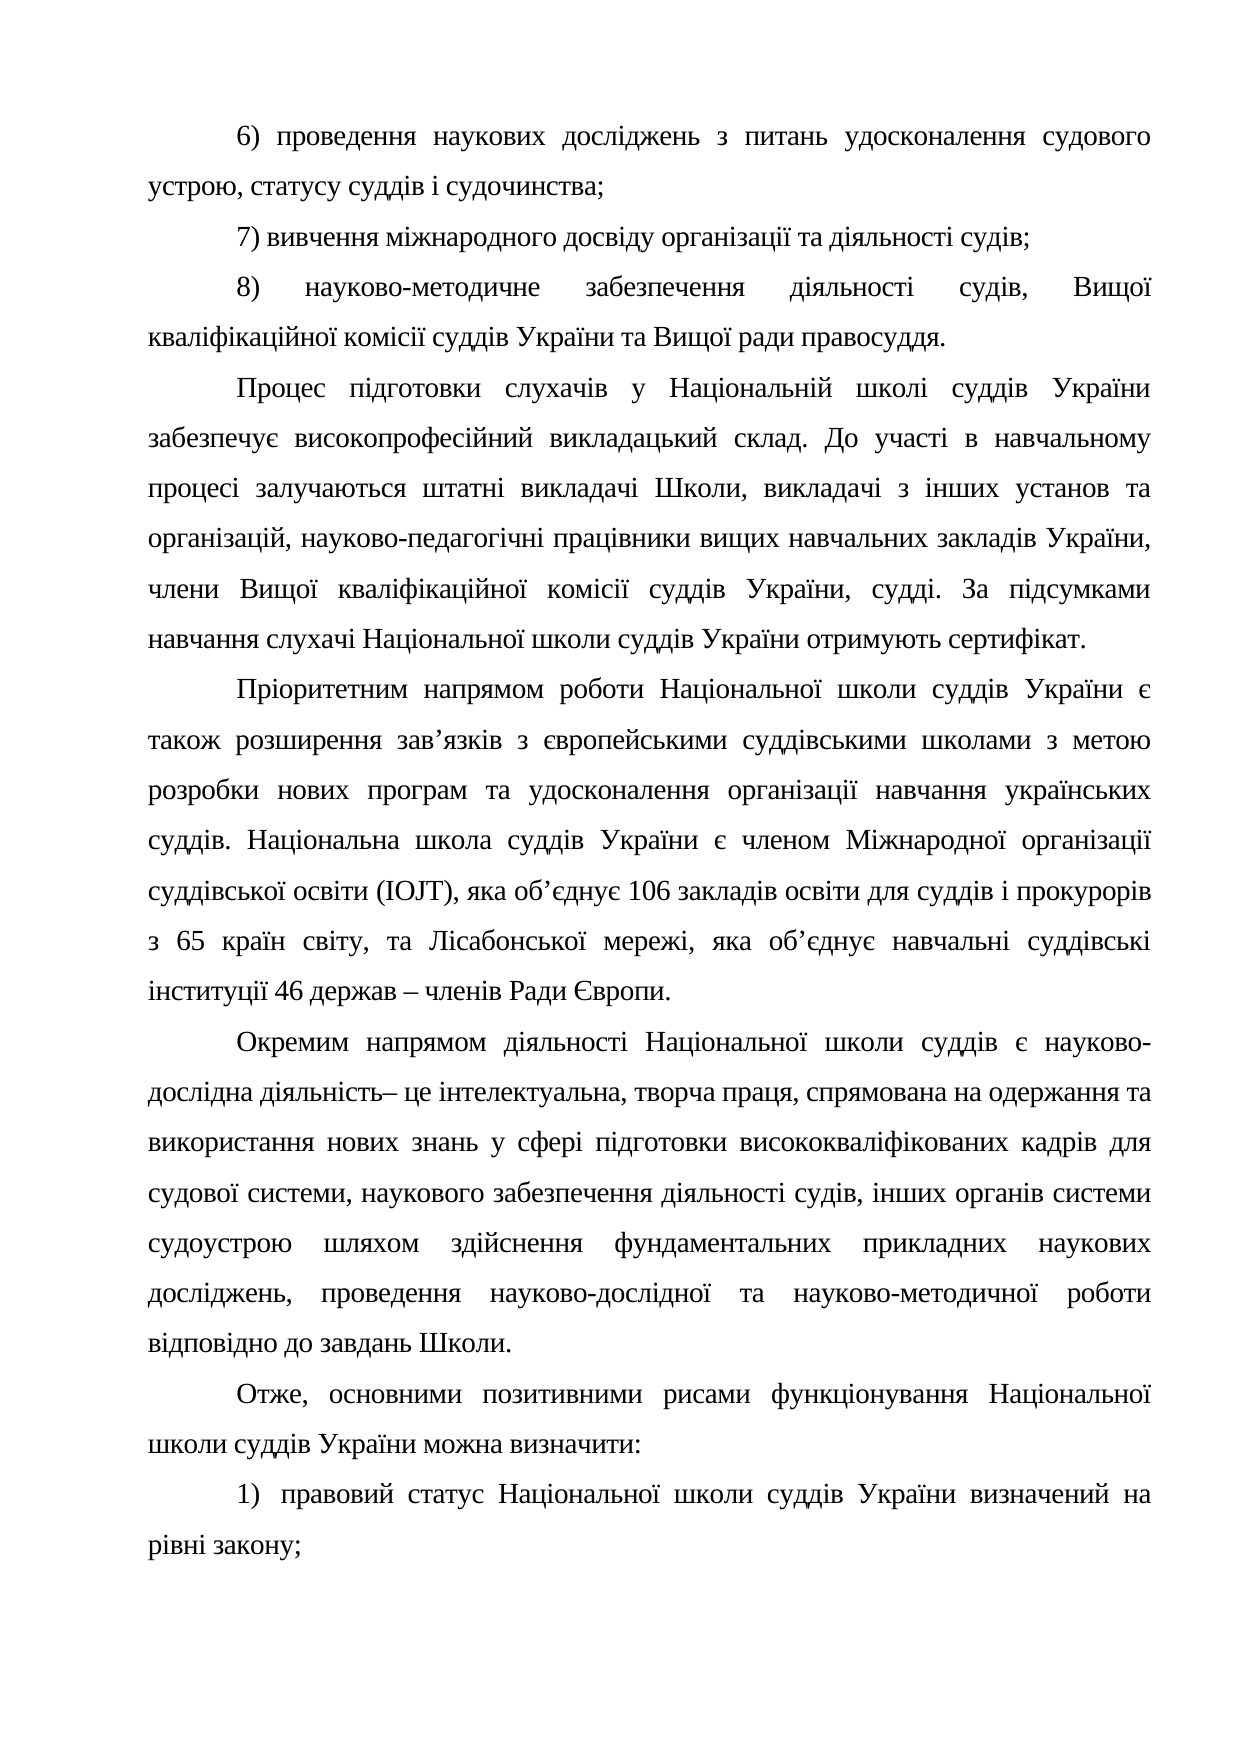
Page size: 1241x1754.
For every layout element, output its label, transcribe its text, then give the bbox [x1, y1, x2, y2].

text Процес підготовки слухачів у Національній школі суддів України забезпечує високопрофесійний викладацький склад. До участі в навчальному процесі залучаються штатні викладачі Школи, викладачі з інших установ та організацій, науково-педагогічні працівники вищих навчальних закладів України, члени Вищої кваліфікаційної комісії суддів України, судді. За підсумками навчання слухачі Національної школи суддів України отримують сертифікат. [148, 370, 1152, 655]
text 8) науково-методичне забезпечення діяльності судів, Вищої кваліфікаційної комісії суддів України та Вищої ради правосуддя. [148, 269, 1152, 353]
text Пріоритетним напрямом роботи Національної школи суддів України є також розширення зав’язків з європейськими суддівськими школами з метою розробки нових програм та удосконалення організації навчання українських суддів. Національна школа суддів України є членом Міжнародної організації суддівської освіти (IOJT), яка об’єднує 106 закладів освіти для суддів і прокурорів з 65 країн світу, та Лісабонської мережі, яка об’єднує навчальні суддівські інституції 46 держав – членів Ради Європи. [148, 672, 1152, 1007]
text Окремим напрямом діяльності Національної школи суддів є науково-дослідна діяльність– це інтелектуальна, творча праця, спрямована на одержання та використання нових знань у сфері підготовки висококваліфікованих кадрів для судової системи, наукового забезпечення діяльності судів, інших органів системи судоустрою шляхом здійснення фундаментальних прикладних наукових досліджень, проведення науково-дослідної та науково-методичної роботи відповідно до завдань Школи. [148, 1024, 1152, 1359]
text Отже, основними позитивними рисами функціонування Національної школи суддів України можна визначити: [148, 1376, 1152, 1460]
text 6) проведення наукових досліджень з питань удосконалення судового устрою, статусу суддів і судочинства; [148, 118, 1152, 202]
text 7) вивчення міжнародного досвіду організації та діяльності судів; [148, 219, 1152, 252]
list правовий статус Національної школи суддів України визначений на рівні закону; [148, 1477, 1152, 1560]
